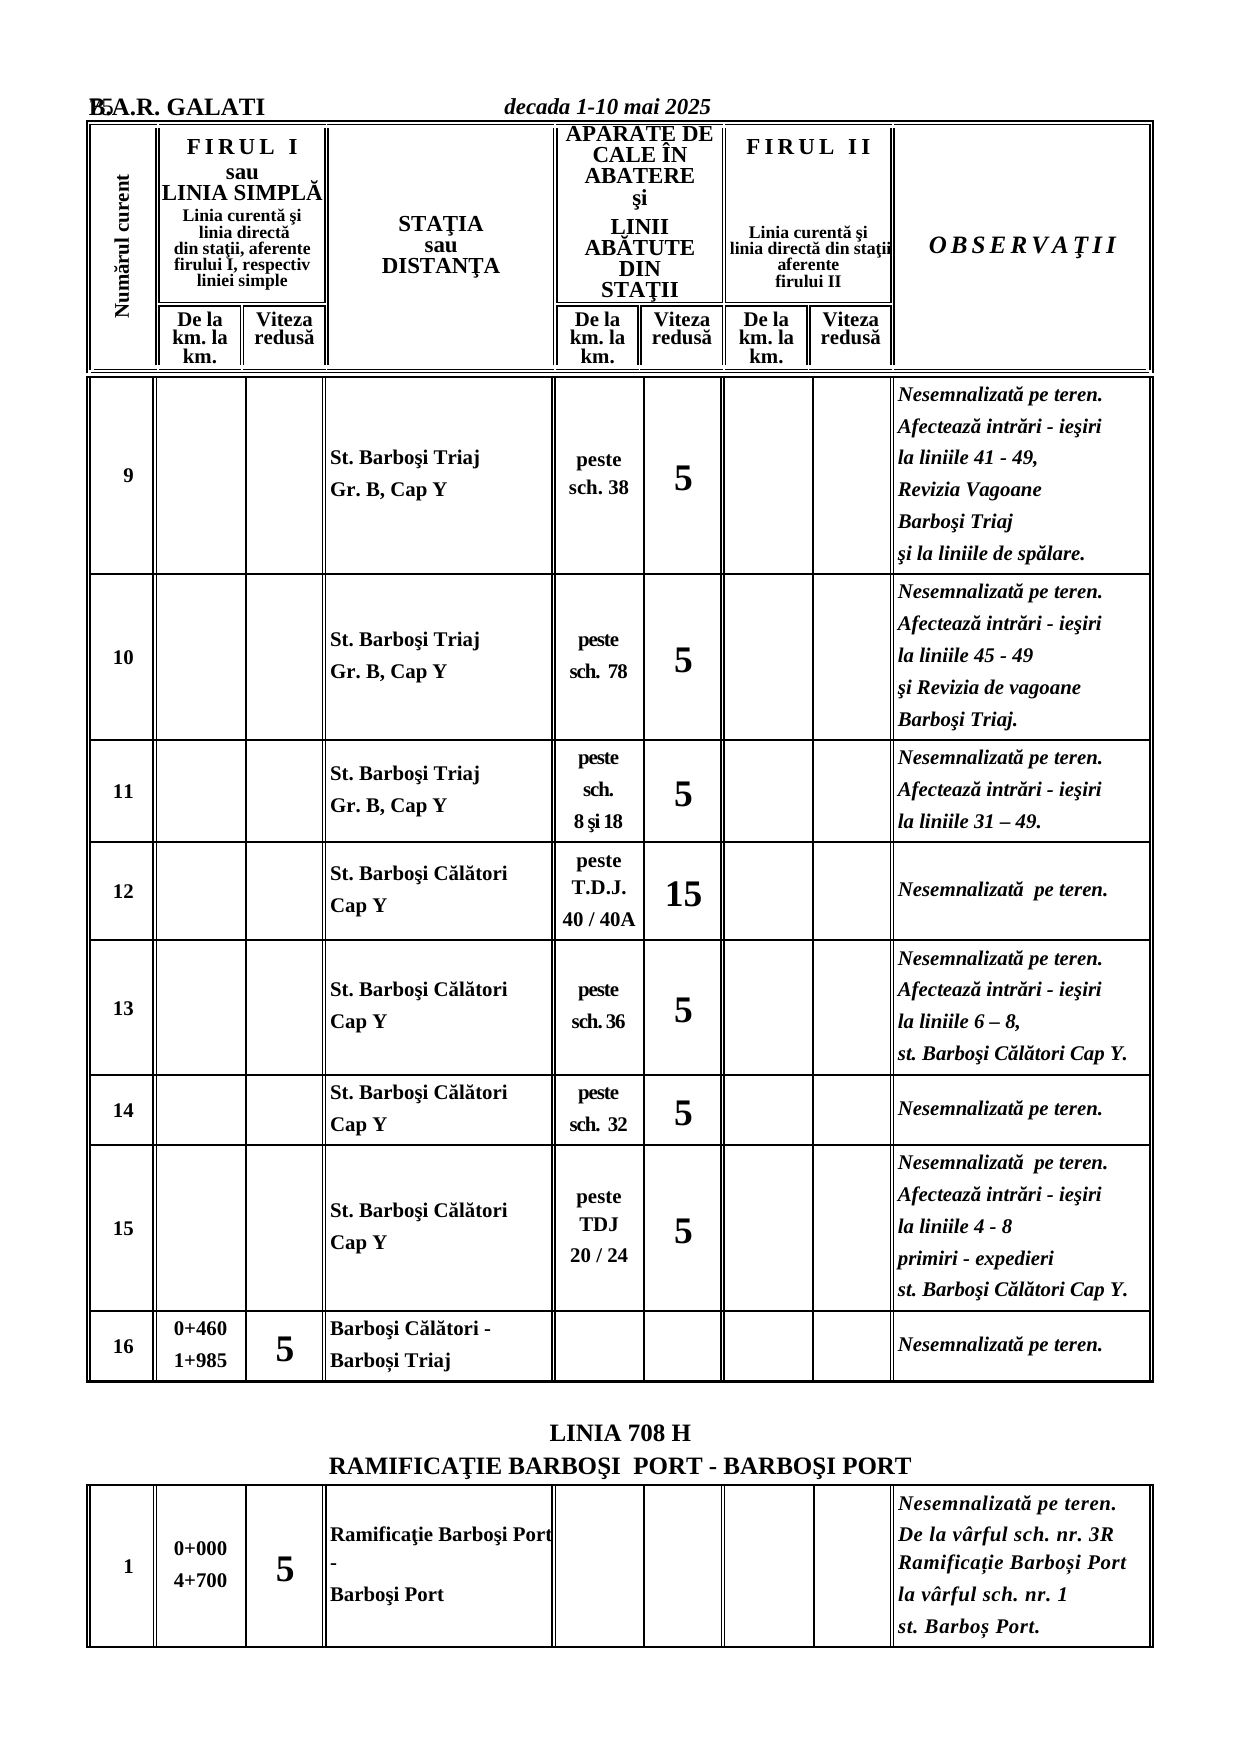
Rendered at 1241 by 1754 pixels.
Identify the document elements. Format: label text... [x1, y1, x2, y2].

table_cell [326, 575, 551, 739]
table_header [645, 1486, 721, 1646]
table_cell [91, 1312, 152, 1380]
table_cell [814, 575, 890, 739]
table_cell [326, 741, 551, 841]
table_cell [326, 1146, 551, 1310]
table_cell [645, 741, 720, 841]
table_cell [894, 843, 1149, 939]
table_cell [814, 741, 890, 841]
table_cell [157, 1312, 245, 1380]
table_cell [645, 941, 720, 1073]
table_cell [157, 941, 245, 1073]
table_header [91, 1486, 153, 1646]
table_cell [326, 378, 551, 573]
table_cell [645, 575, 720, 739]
subtitle LINIA 708 H [89, 1418, 1152, 1447]
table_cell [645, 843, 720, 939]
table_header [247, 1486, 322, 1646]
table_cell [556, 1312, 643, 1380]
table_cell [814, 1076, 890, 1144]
subtitle RAMIFICAŢIE BARBOŞI PORT - BARBOŞI PORT [89, 1451, 1152, 1480]
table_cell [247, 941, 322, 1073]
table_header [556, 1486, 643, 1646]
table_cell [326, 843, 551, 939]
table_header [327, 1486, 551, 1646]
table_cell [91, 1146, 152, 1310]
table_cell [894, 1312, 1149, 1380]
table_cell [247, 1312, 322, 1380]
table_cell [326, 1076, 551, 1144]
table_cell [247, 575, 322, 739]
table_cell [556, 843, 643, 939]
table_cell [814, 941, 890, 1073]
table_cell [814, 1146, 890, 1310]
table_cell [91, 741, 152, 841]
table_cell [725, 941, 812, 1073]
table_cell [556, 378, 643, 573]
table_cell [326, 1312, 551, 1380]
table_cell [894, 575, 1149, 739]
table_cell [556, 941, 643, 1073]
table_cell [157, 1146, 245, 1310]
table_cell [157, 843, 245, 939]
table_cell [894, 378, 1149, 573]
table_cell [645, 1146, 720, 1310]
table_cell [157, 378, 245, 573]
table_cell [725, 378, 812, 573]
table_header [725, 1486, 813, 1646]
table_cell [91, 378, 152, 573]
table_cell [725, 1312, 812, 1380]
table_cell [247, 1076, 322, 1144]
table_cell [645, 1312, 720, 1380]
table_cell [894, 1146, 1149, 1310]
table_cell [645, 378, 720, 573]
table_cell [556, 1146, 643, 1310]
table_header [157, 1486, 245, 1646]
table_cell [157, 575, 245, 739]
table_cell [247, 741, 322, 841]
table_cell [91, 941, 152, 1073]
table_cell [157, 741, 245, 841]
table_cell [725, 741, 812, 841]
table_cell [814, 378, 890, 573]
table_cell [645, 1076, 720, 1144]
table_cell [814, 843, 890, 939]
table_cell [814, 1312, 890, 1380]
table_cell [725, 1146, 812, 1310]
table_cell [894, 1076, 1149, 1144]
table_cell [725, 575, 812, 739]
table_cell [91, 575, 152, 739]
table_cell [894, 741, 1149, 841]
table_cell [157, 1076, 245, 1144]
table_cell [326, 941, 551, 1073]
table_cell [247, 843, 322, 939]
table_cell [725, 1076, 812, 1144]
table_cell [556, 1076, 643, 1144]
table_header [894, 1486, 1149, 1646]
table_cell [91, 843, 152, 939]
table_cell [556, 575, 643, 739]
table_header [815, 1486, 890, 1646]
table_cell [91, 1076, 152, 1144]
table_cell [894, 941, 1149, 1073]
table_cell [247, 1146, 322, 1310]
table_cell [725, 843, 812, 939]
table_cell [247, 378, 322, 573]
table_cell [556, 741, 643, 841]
